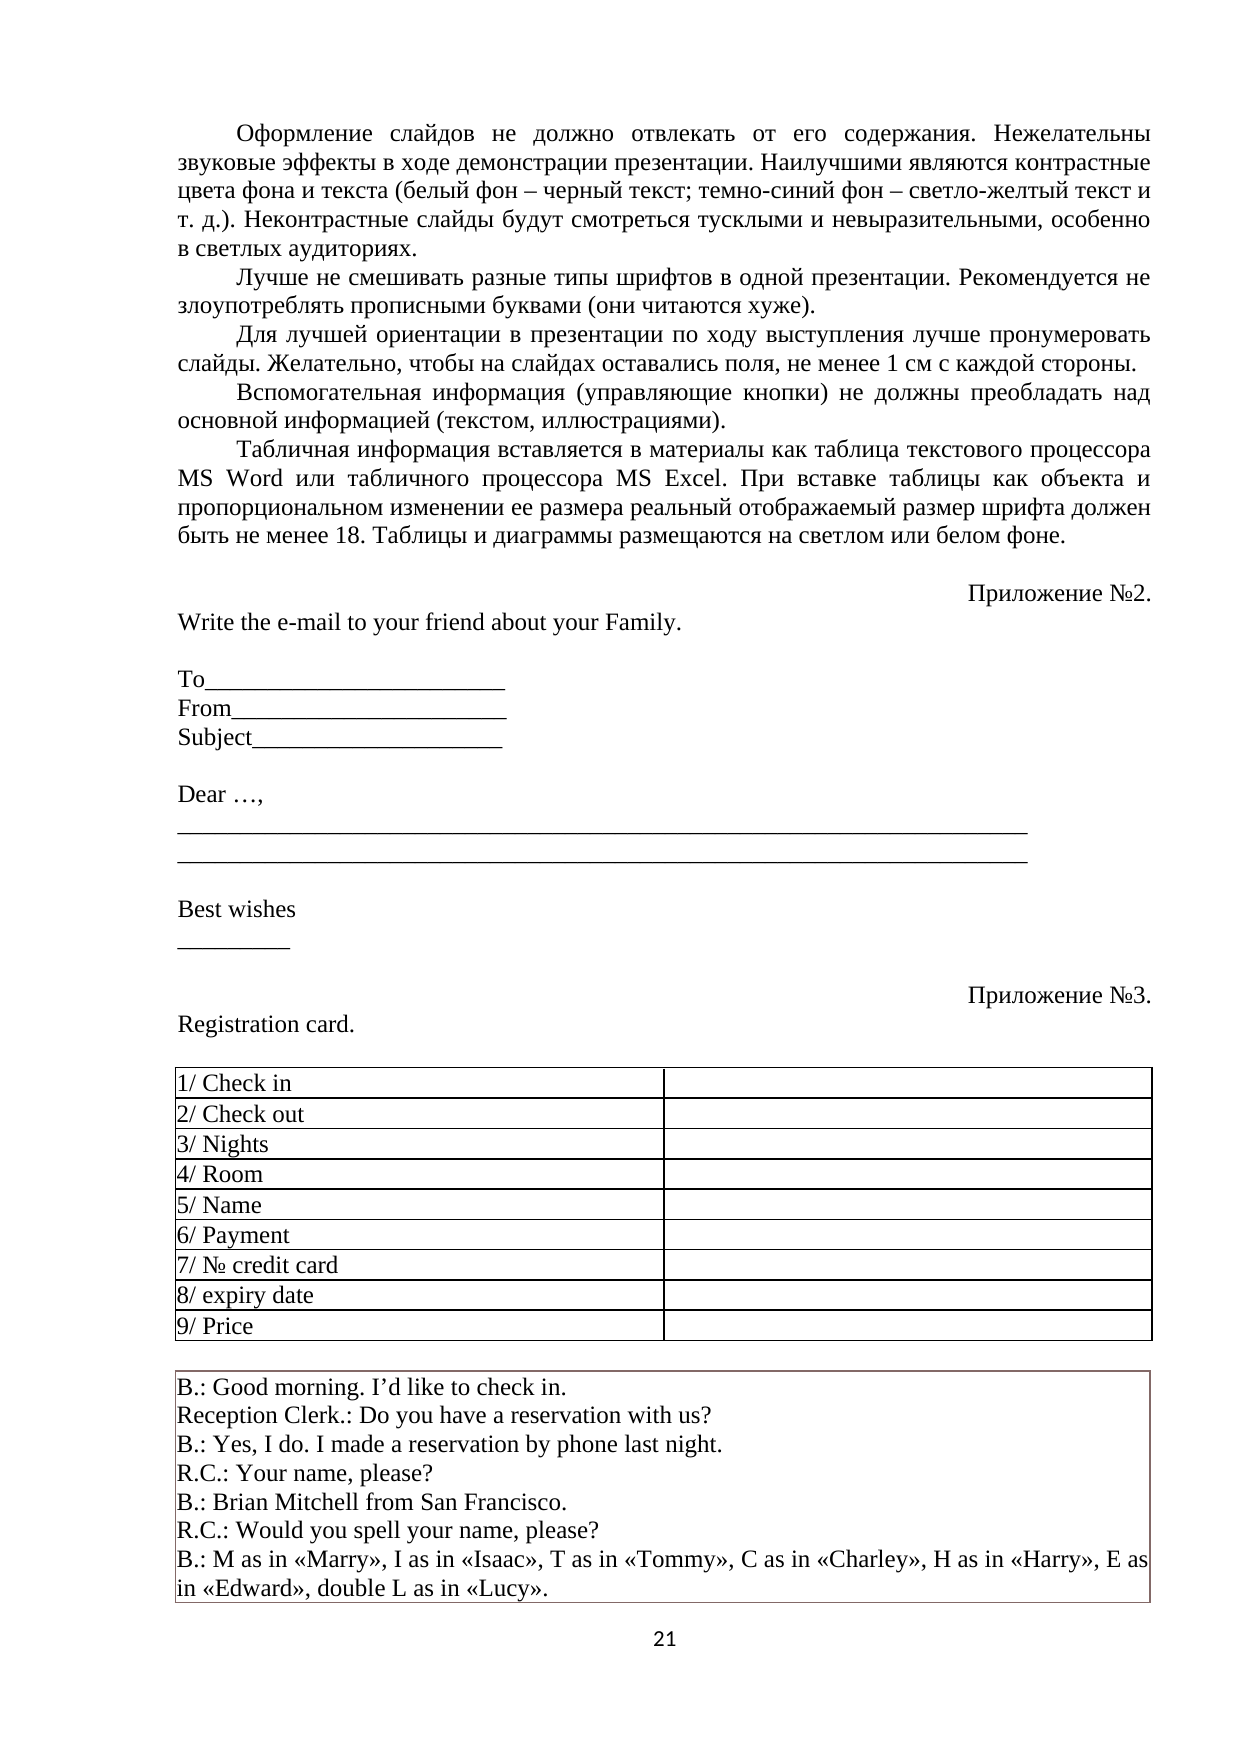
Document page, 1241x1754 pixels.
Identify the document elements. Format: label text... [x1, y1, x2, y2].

table_cell 9/ Price [176, 1311, 663, 1340]
table_cell 3/ Nights [176, 1129, 663, 1158]
text Лучше не смешивать разные типы шрифтов в одной презентации. Рекомендуется не злоупотреблять прописными буквами (они читаются хуже). [177, 262, 1152, 319]
text Registration card. [177, 1009, 1152, 1038]
text Табличная информация вставляется в материалы как таблица текстового процессора MS Word или табличного процессора MS Excel. При вставке таблицы как объекта и пропорциональном изменении ее размера реальный отображаемый размер шрифта должен быть не менее 18. Таблицы и диаграммы размещаются на светлом или белом фоне. [177, 434, 1152, 549]
text Вспомогательная информация (управляющие кнопки) не должны преобладать над основной информацией (текстом, иллюстрациями). [177, 377, 1152, 434]
text ____________________________________________________________________ [177, 837, 1152, 866]
text From______________________ [177, 693, 1152, 722]
text Dear …, [177, 779, 1152, 808]
table_cell [665, 1220, 1151, 1249]
text _________ [177, 923, 1152, 952]
table_cell 4/ Room [176, 1160, 663, 1188]
table_cell [665, 1311, 1151, 1340]
table_header 1/ Check in [176, 1068, 664, 1097]
text Оформление слайдов не должно отвлекать от его содержания. Нежелательны звуковые эффекты в ходе демонстрации презентации. Наилучшими являются контрастные цвета фона и текста (белый фон – черный текст; темно-синий фон – светло-желтый текст и т. д.). Неконтрастные слайды будут смотреться тусклыми и невыразительными, особенно в светлых аудиториях. [177, 118, 1152, 262]
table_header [176, 1372, 1149, 1602]
table_cell 2/ Check out [176, 1099, 663, 1127]
table_cell [665, 1099, 1151, 1127]
table_header [665, 1068, 1151, 1097]
table_cell [665, 1160, 1151, 1188]
text Для лучшей ориентации в презентации по ходу выступления лучше пронумеровать слайды. Желательно, чтобы на слайдах оставались поля, не менее 1 см с каждой стороны. [177, 319, 1152, 377]
table_cell [665, 1129, 1151, 1158]
text Write the e-mail to your friend about your Family. [177, 607, 1152, 636]
text Приложение №2. [177, 578, 1152, 607]
table_cell 6/ Payment [176, 1220, 663, 1249]
text To________________________ [177, 664, 1152, 693]
table_cell 7/ № credit card [176, 1250, 663, 1279]
text ____________________________________________________________________ [177, 808, 1152, 837]
table_cell [665, 1190, 1151, 1218]
text Subject____________________ [177, 722, 1152, 751]
table_cell [665, 1281, 1151, 1309]
text Приложение №3. [177, 981, 1152, 1009]
table_cell 5/ Name [176, 1190, 663, 1218]
text Best wishes [177, 894, 1152, 923]
table_cell [665, 1250, 1151, 1279]
table_cell 8/ expiry date [176, 1281, 663, 1309]
